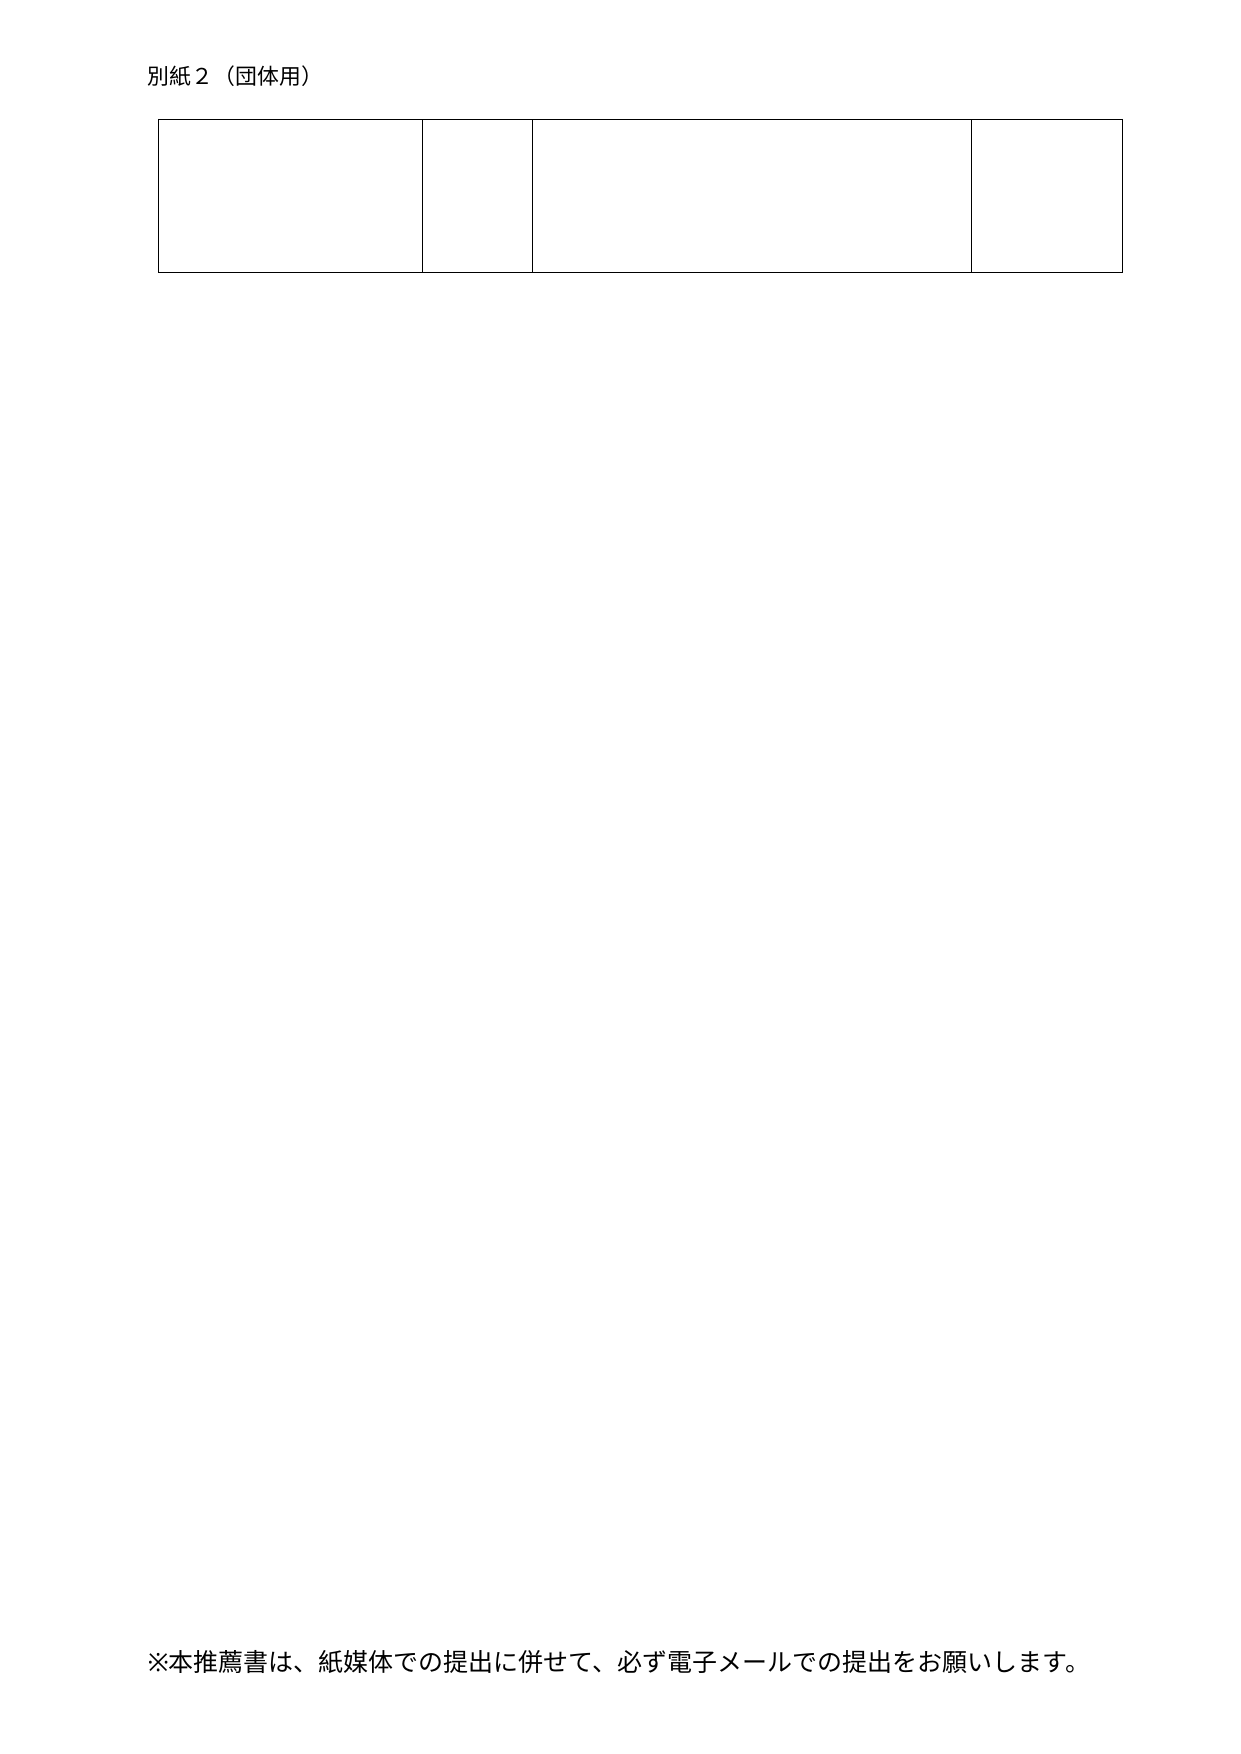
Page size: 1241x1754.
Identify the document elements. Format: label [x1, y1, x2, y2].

table_cell [159, 120, 422, 272]
table_cell [972, 120, 1122, 272]
table_cell [423, 120, 532, 272]
table_cell [533, 120, 971, 272]
